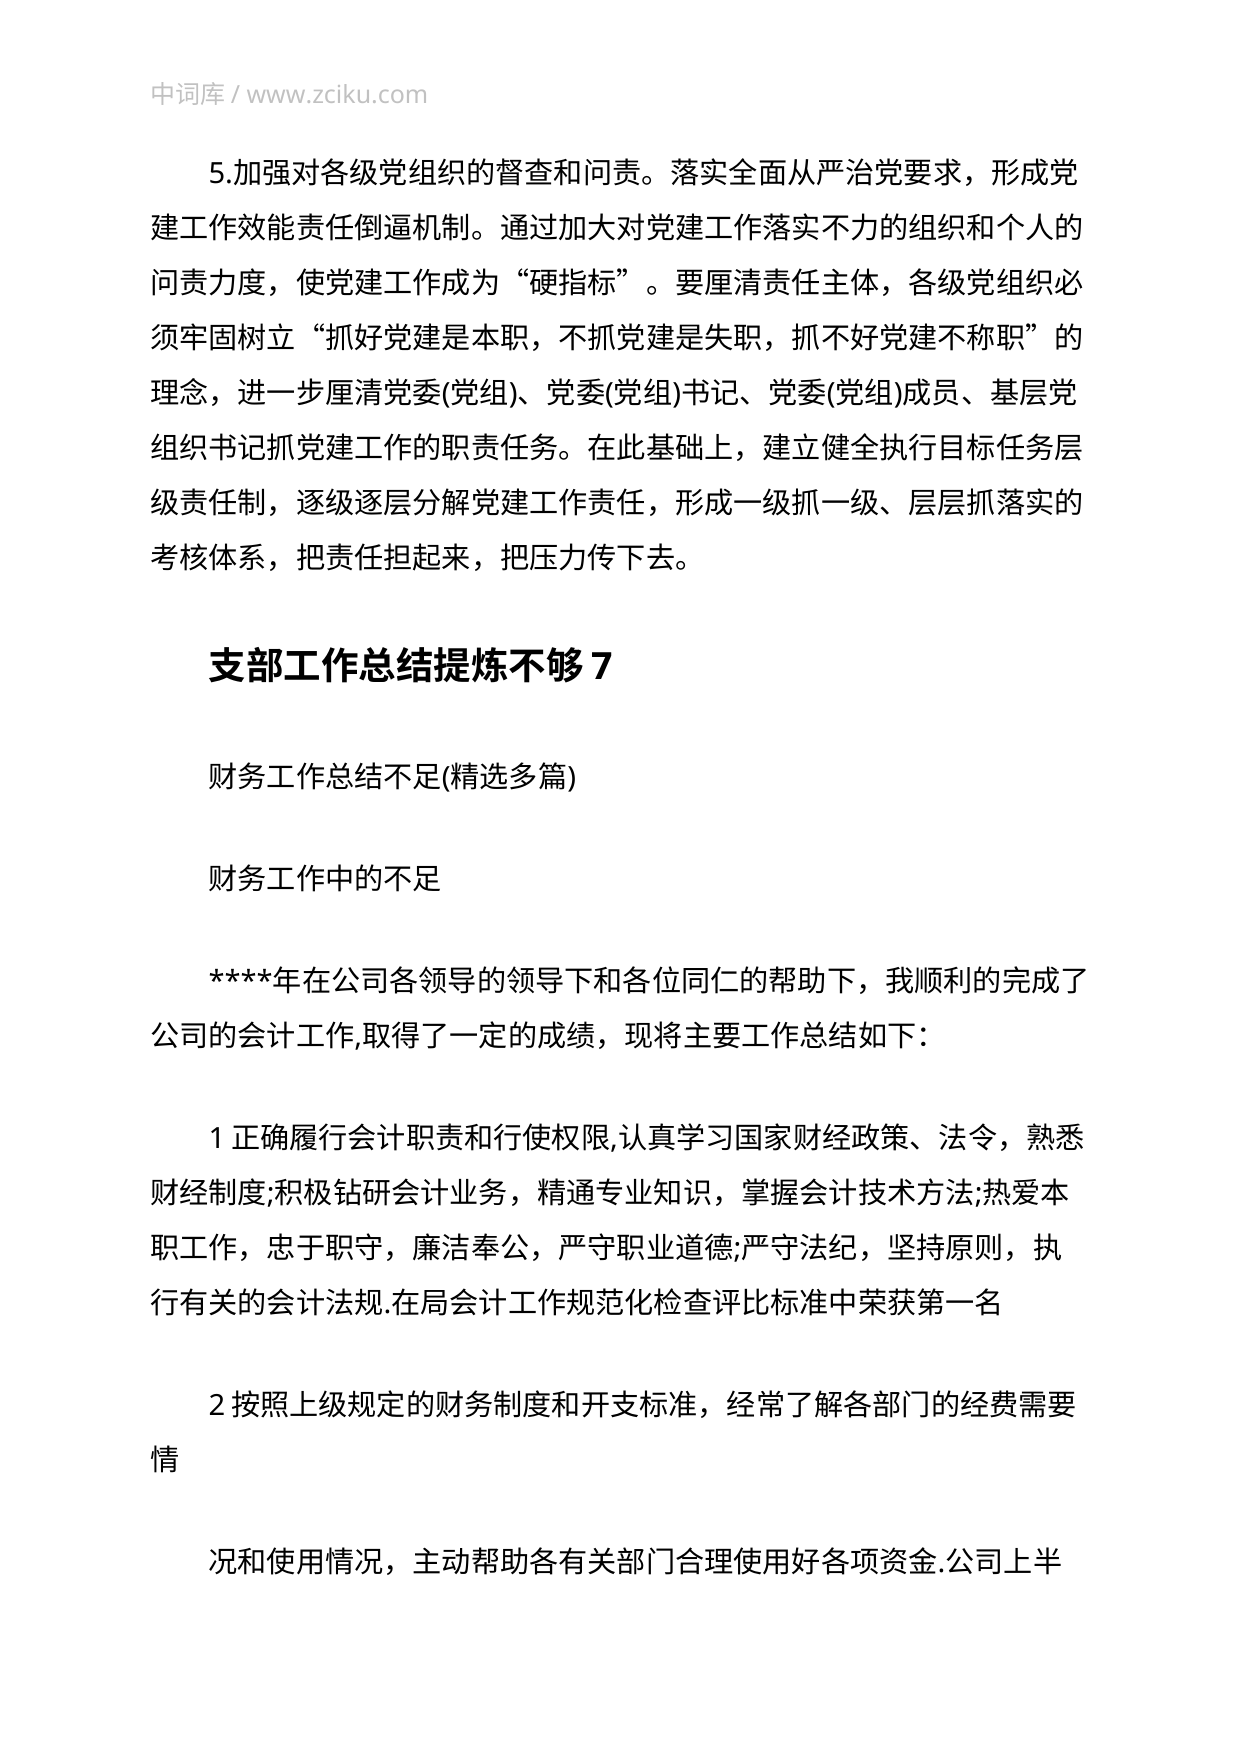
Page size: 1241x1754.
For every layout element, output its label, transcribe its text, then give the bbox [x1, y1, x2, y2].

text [150, 1538, 1090, 1581]
text 支部工作总结提炼不够7 [150, 636, 1090, 691]
text 2按照上级规定的财务制度和开支标准，经常了解各部门的经费需要情 [150, 1382, 1090, 1479]
text 财务工作中的不足 [150, 856, 1090, 898]
text 财务工作总结不足(精选多篇) [150, 754, 1090, 796]
text 1正确履行会计职责和行使权限,认真学习国家财经政策、法令，熟悉财经制度;积极钻研会计业务，精通专业知识，掌握会计技术方法;热爱本职工作，忠于职守，廉洁奉公，严守职业道德;严守法纪，坚持原则，执行有关的会计法规.在局会计工作规范化检查评比标准中荣获第一名 [150, 1114, 1090, 1322]
text ****年在公司各领导的领导下和各位同仁的帮助下，我顺利的完成了公司的会计工作,取得了一定的成绩，现将主要工作总结如下： [150, 958, 1090, 1055]
text 5.加强对各级党组织的督查和问责。落实全面从严治党要求，形成党建工作效能责任倒逼机制。通过加大对党建工作落实不力的组织和个人的问责力度，使党建工作成为“硬指标”。要厘清责任主体，各级党组织必须牢固树立“抓好党建是本职，不抓党建是失职，抓不好党建不称职”的理念，进一步厘清党委(党组)、党委(党组)书记、党委(党组)成员、基层党组织书记抓党建工作的职责任务。在此基础上，建立健全执行目标任务层级责任制，逐级逐层分解党建工作责任，形成一级抓一级、层层抓落实的考核体系，把责任担起来，把压力传下去。 [150, 150, 1090, 577]
